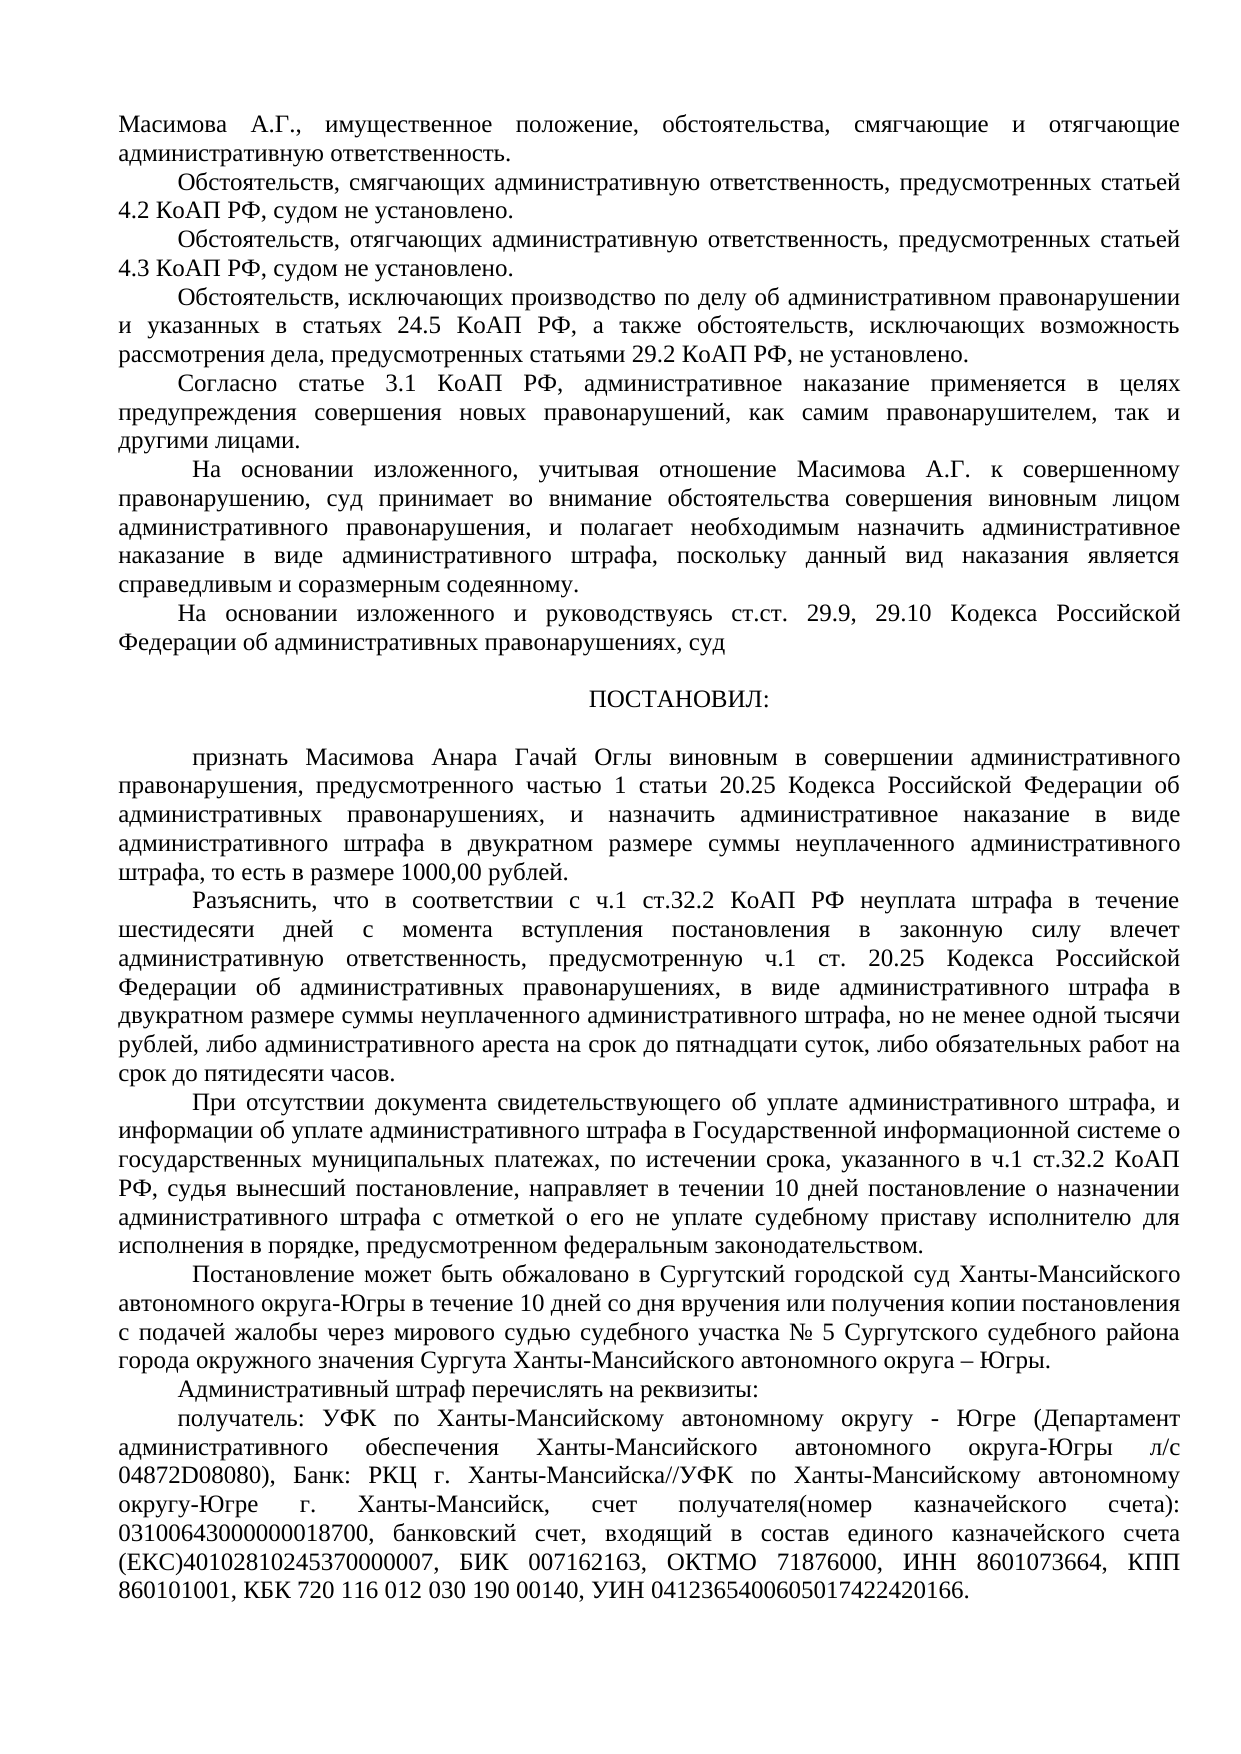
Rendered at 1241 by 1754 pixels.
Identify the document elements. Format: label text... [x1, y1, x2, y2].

text получатель: УФК по Ханты-Мансийскому автономному округу - Югре (Департамент административного обеспечения Ханты-Мансийского автономного округа-Югры л/с 04872D08080), Банк: РКЦ г. Ханты-Мансийска//УФК по Ханты-Мансийскому автономному округу-Югре г. Ханты-Мансийск, счет получателя(номер казначейского счета): 03100643000000018700, банковский счет, входящий в состав единого казначейского счета (ЕКС)40102810245370000007, БИК 007162163, ОКТМО 71876000, ИНН 8601073664, КПП 860101001, КБК 720 116 012 030 190 00140, УИН 0412365400605017422420166. [118, 1403, 1181, 1604]
text Постановление может быть обжаловано в Сургутский городской суд Ханты-Мансийского автономного округа-Югры в течение 10 дней со дня вручения или получения копии постановления с подачей жалобы через мирового судью судебного участка № 5 Сургутского судебного района города окружного значения Сургута Ханты-Мансийского автономного округа – Югры. [118, 1259, 1181, 1374]
text Обстоятельств, исключающих производство по делу об административном правонарушении и указанных в статьях 24.5 КоАП РФ, а также обстоятельств, исключающих возможность рассмотрения дела, предусмотренных статьями 29.2 КоАП РФ, не установлено. [118, 282, 1181, 368]
text Административный штраф перечислять на реквизиты: [118, 1374, 1181, 1403]
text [118, 109, 1181, 167]
text Согласно статье 3.1 КоАП РФ, административное наказание применяется в целях предупреждения совершения новых правонарушений, как самим правонарушителем, так и другими лицами. [118, 368, 1181, 454]
text Разъяснить, что в соответствии с ч.1 ст.32.2 КоАП РФ неуплата штрафа в течение шестидесяти дней с момента вступления постановления в законную силу влечет административную ответственность, предусмотренную ч.1 ст. 20.25 Кодекса Российской Федерации об административных правонарушениях, в виде административного штрафа в двукратном размере суммы неуплаченного административного штрафа, но не менее одной тысячи рублей, либо административного ареста на срок до пятнадцати суток, либо обязательных работ на срок до пятидесяти часов. [118, 885, 1181, 1087]
text Обстоятельств, смягчающих административную ответственность, предусмотренных статьей 4.2 КоАП РФ, судом не установлено. [118, 167, 1181, 224]
text На основании изложенного и руководствуясь ст.ст. 29.9, 29.10 Кодекса Российской Федерации об административных правонарушениях, суд [118, 598, 1181, 655]
text Обстоятельств, отягчающих административную ответственность, предусмотренных статьей 4.3 КоАП РФ, судом не установлено. [118, 224, 1181, 282]
text На основании изложенного, учитывая отношение Масимова А.Г. к совершенному правонарушению, суд принимает во внимание обстоятельства совершения виновным лицом административного правонарушения, и полагает необходимым назначить административное наказание в виде административного штрафа, поскольку данный вид наказания является справедливым и соразмерным содеянному. [118, 454, 1181, 598]
text ПОСТАНОВИЛ: [118, 684, 1181, 713]
text При отсутствии документа свидетельствующего об уплате административного штрафа, и информации об уплате административного штрафа в Государственной информационной системе о государственных муниципальных платежах, по истечении срока, указанного в ч.1 ст.32.2 КоАП РФ, судья вынесший постановление, направляет в течении 10 дней постановление о назначении административного штрафа с отметкой о его не уплате судебному приставу исполнителю для исполнения в порядке, предусмотренном федеральным законодательством. [118, 1087, 1181, 1259]
text признать Масимова Анара Гачай Оглы виновным в совершении административного правонарушения, предусмотренного частью 1 статьи 20.25 Кодекса Российской Федерации об административных правонарушениях, и назначить административное наказание в виде административного штрафа в двукратном размере суммы неуплаченного административного штрафа, то есть в размере 1000,00 рублей. [118, 742, 1181, 885]
